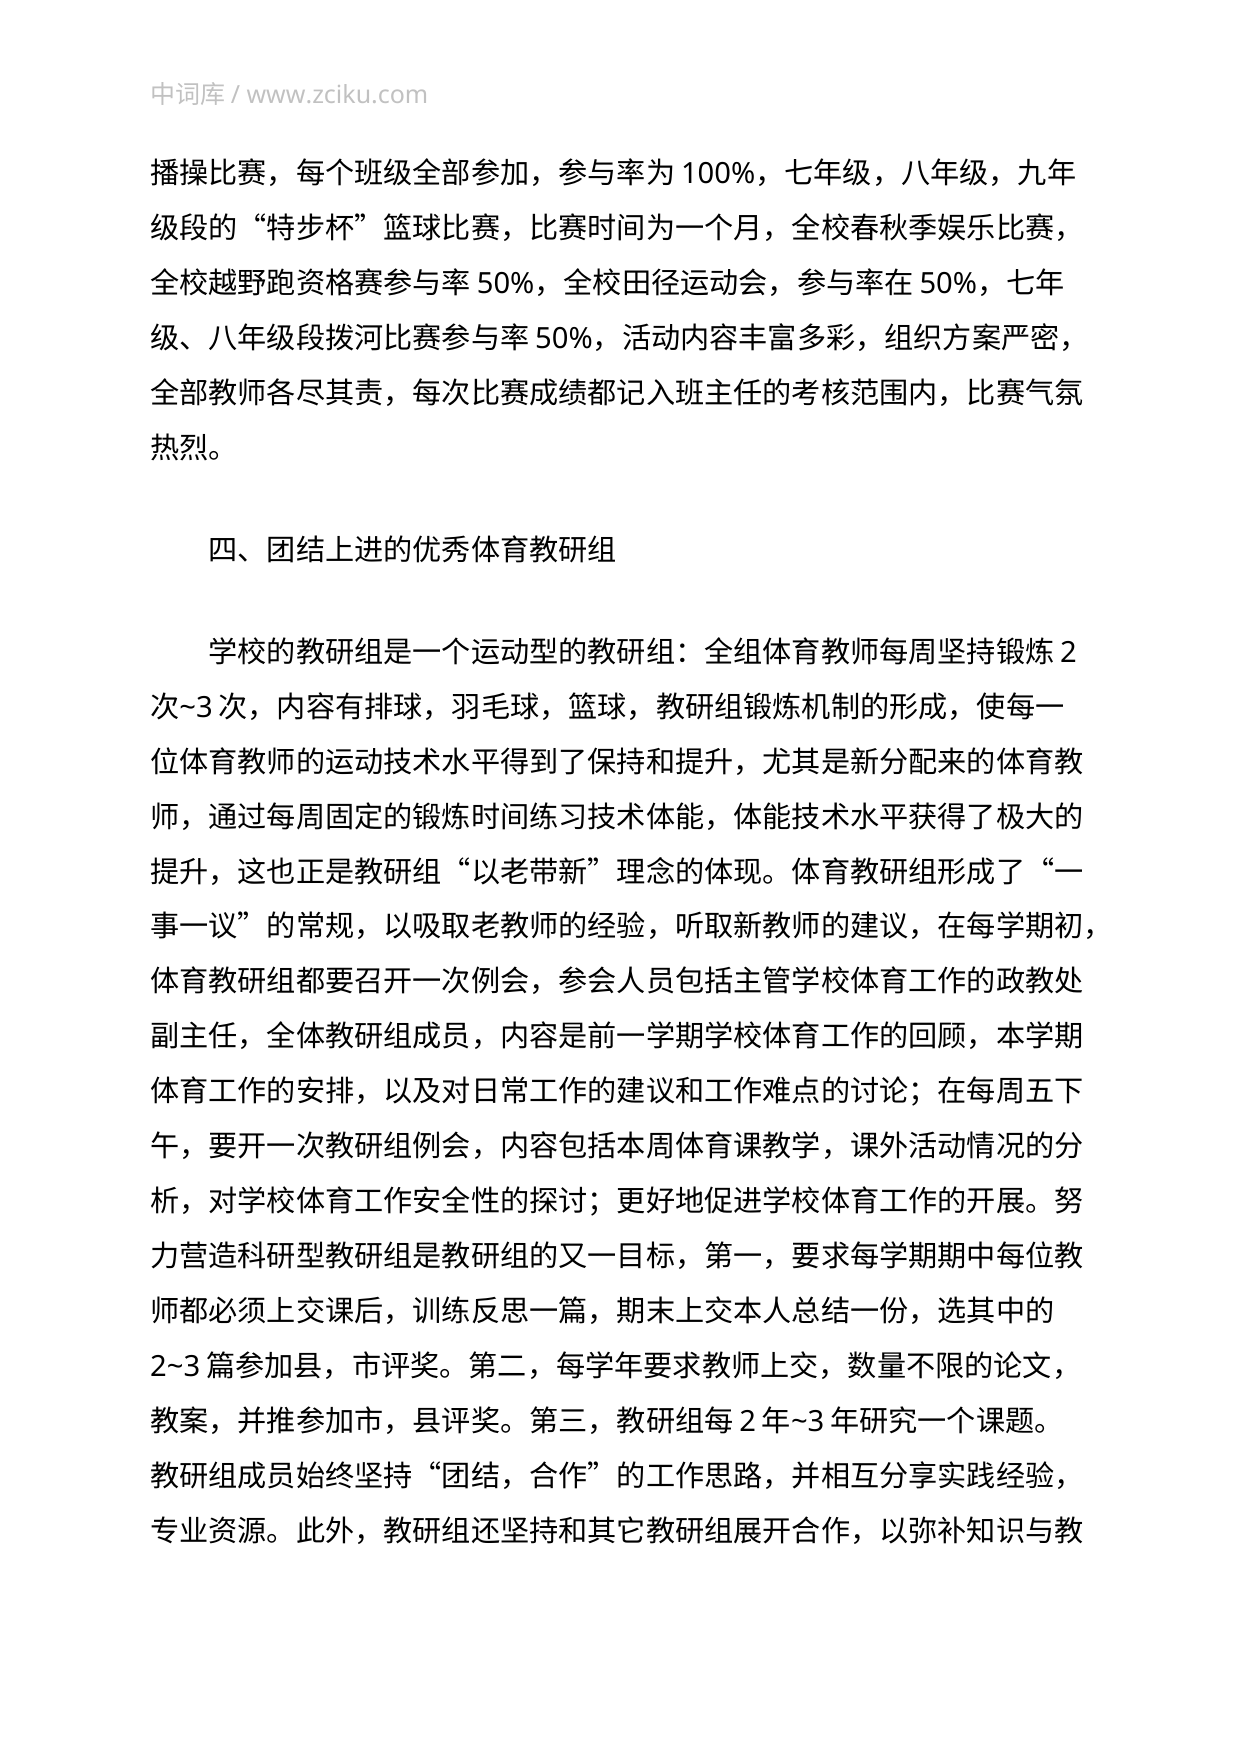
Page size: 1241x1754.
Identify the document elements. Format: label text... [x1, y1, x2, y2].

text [150, 628, 1090, 1549]
text 四、团结上进的优秀体育教研组 [150, 527, 1090, 569]
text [150, 150, 1090, 467]
